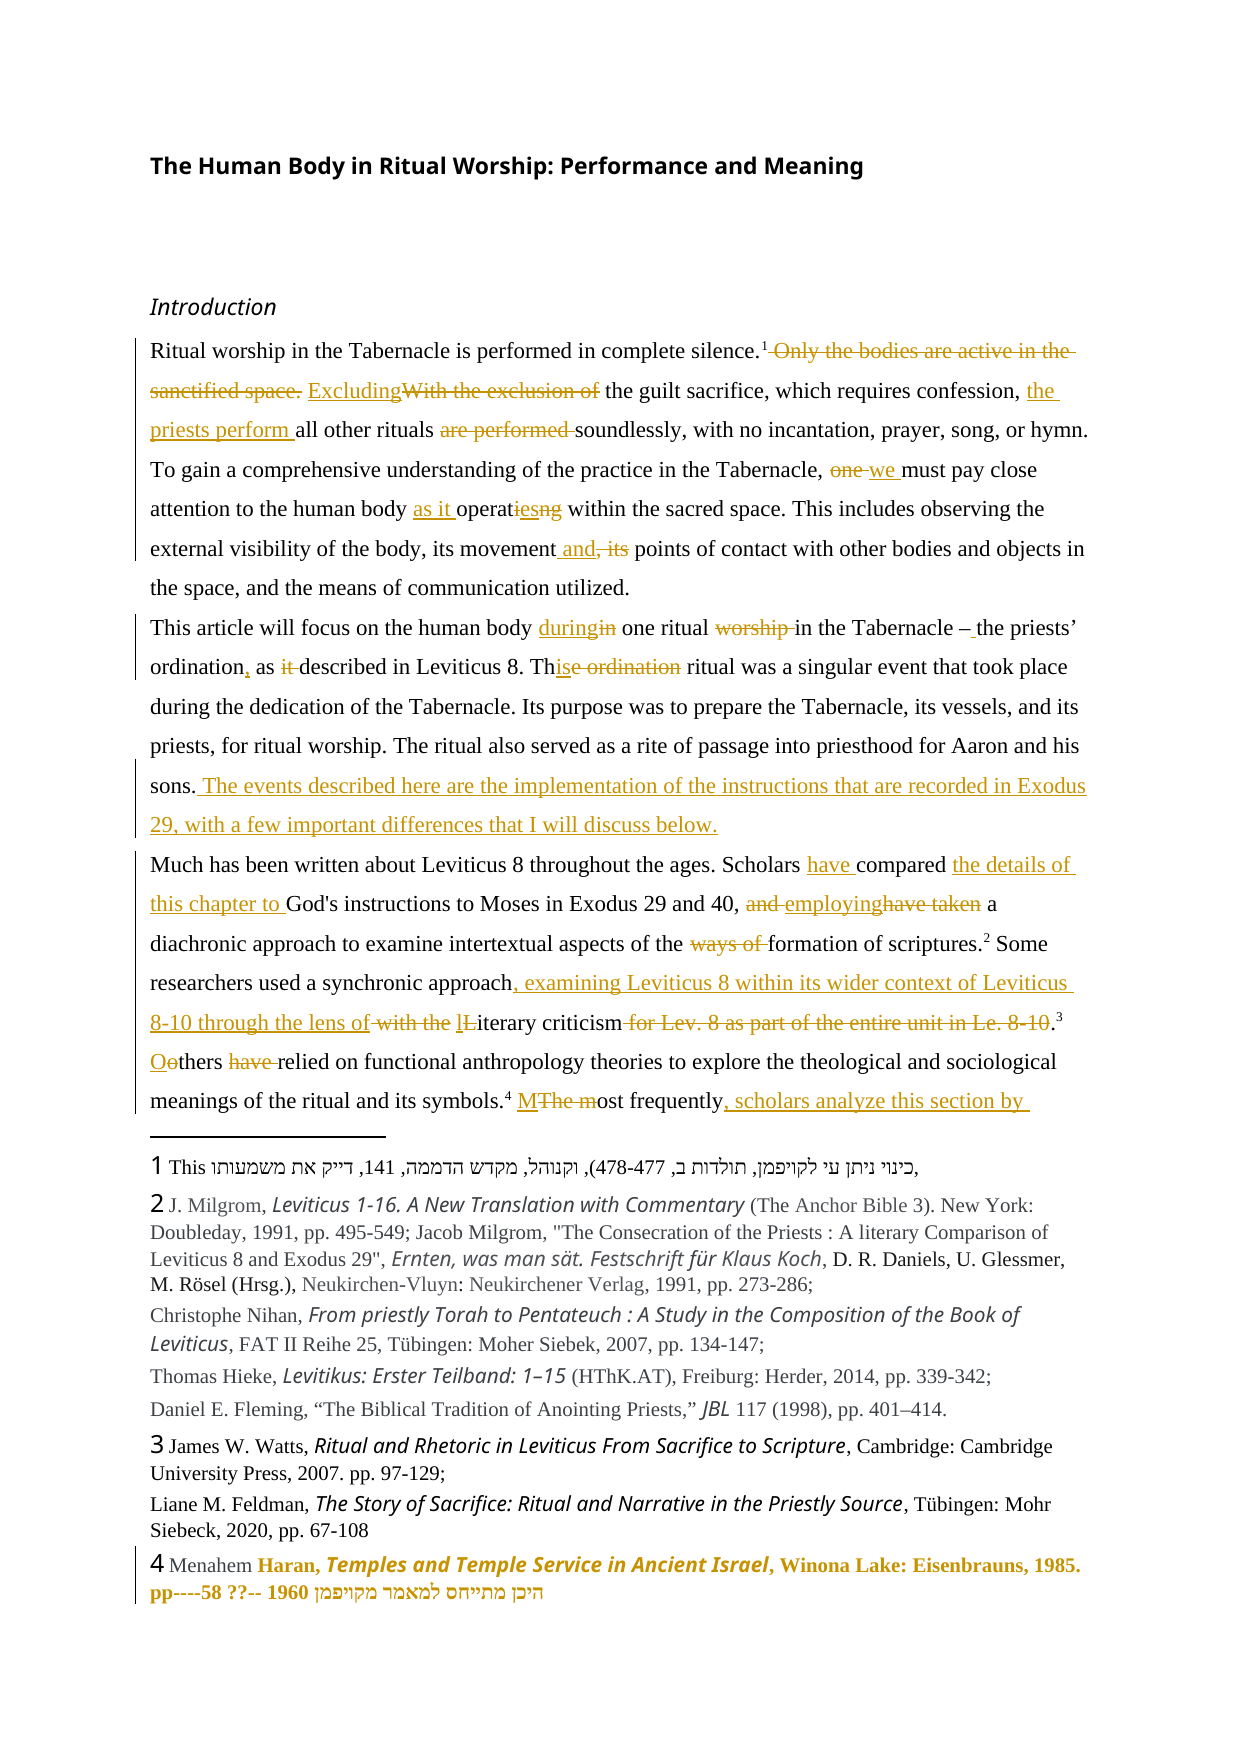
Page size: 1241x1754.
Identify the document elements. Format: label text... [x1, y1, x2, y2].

text Much has been written about Leviticus 8 throughout the ages. Scholars compared God's instructions to Moses in Exodus 29 and 40, a diachronic approach to examine intertextual aspects of the formation of scriptures. Some researchers used a synchronic approach iterary criticism. thers relied on functional anthropology theories to explore the theological and sociological meanings of the ritual and its symbols. ost frequentlyit to religious rituals, particularly to rites of passage. [150, 851, 1090, 1114]
text Introduction [150, 291, 1090, 322]
text This article will focus on the human body one ritual in the Tabernacle –the priests’ ordination as described in Leviticus 8. Th ritual was a singular event that took place during the dedication of the Tabernacle. Its purpose was to prepare the Tabernacle, its vessels, and its priests, for ritual worship. The ritual also served as a rite of passage into priesthood for Aaron and his sons. [150, 614, 1090, 838]
text Ritual worship in the Tabernacle is performed in complete silence. the guilt sacrifice, which requires confession, all other rituals soundlessly, with no incantation, prayer, song, or hymn. To gain a comprehensive understanding of the practice in the Tabernacle, must pay close attention to the human body operat within the sacred space. This includes observing the external visibility of the body, its movement points of contact with other bodies and objects in the space, and the means of communication utilized. [150, 337, 1090, 601]
text The Human Body in Ritual Worship: Performance and Meaning [150, 150, 1090, 181]
